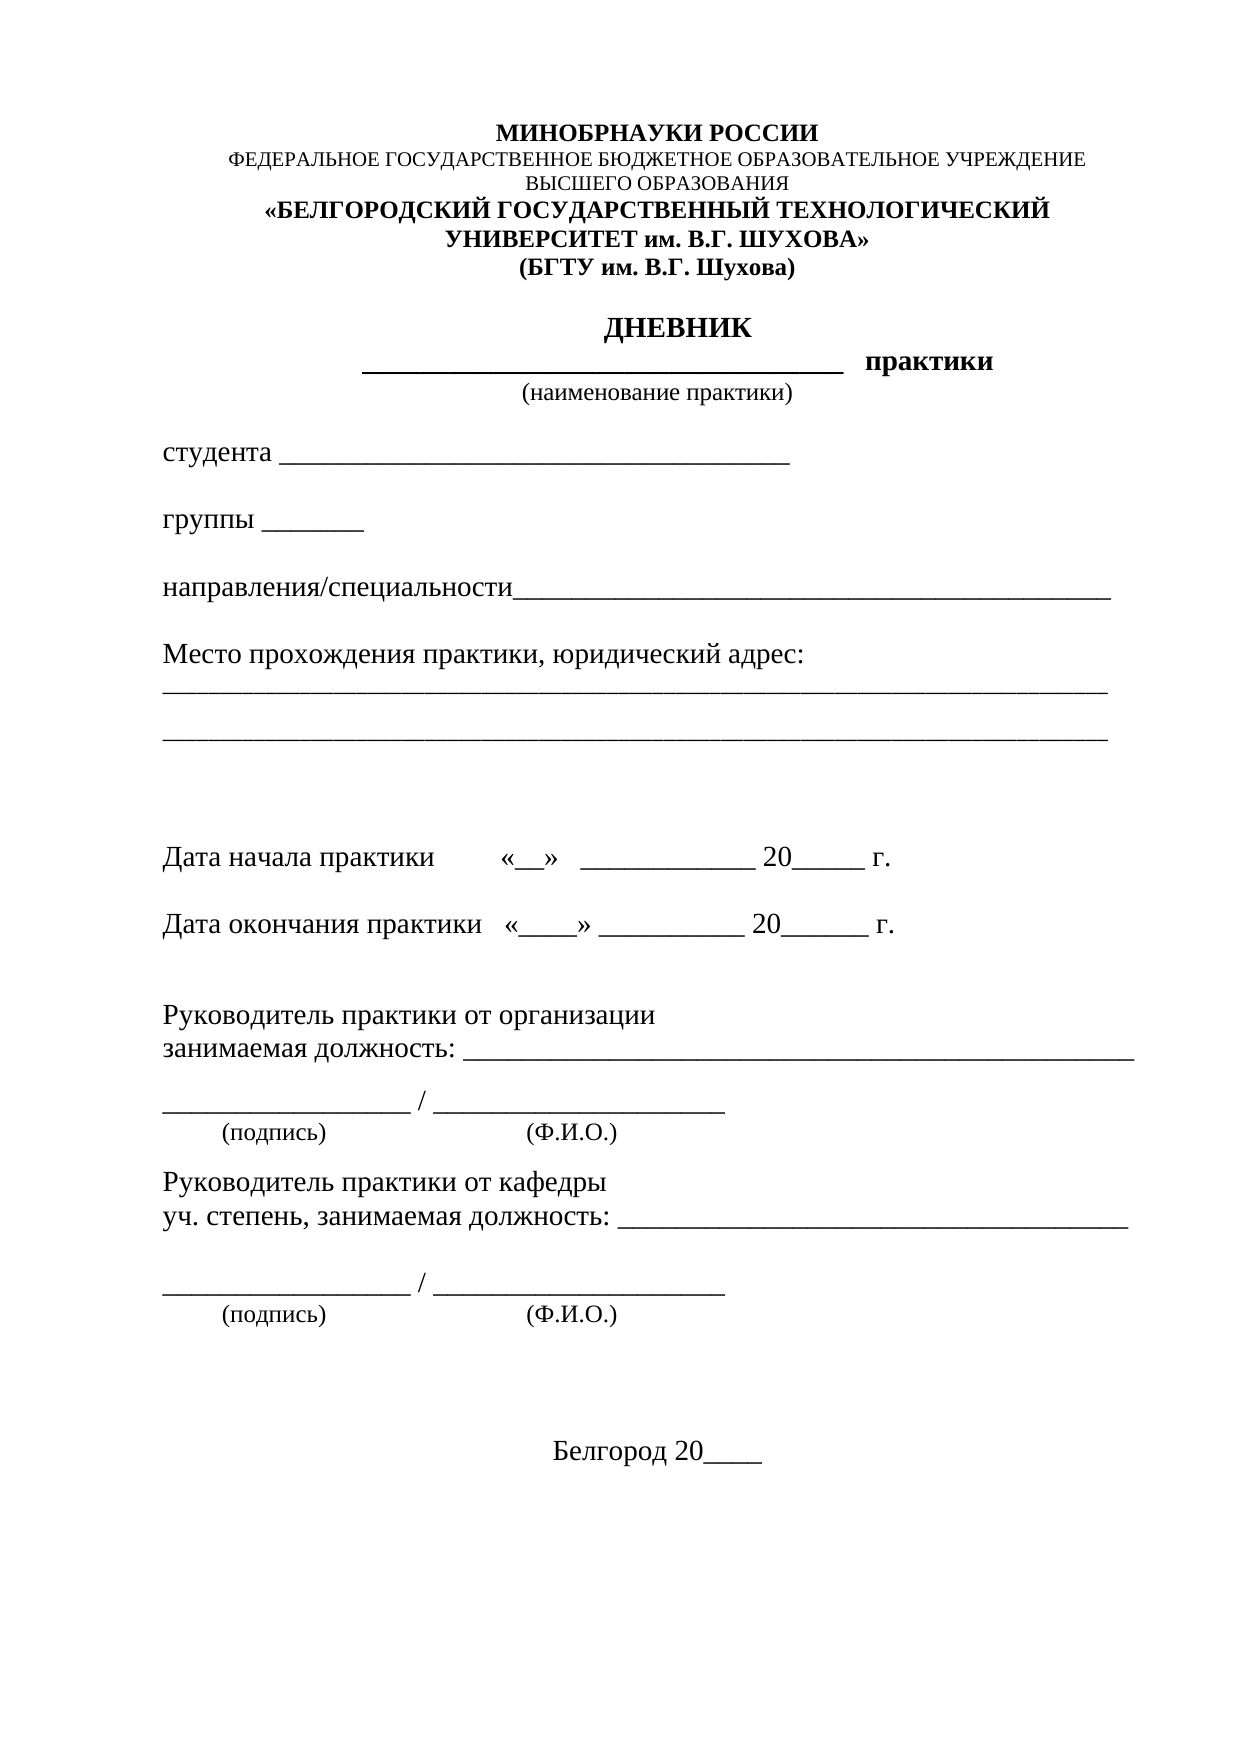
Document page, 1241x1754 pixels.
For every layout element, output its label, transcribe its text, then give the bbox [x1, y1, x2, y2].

text (наименование практики) [162, 377, 1152, 406]
text _________________ / ____________________ [162, 1083, 1152, 1117]
text (подпись) (Ф.И.О.) [222, 1299, 1152, 1327]
text ФЕДЕРАЛЬНОЕ ГОСУДАРСТВЕННОЕ БЮДЖЕТНОЕ ОБРАЗОВАТЕЛЬНОЕ УЧРЕЖДЕНИЕ [162, 147, 1152, 171]
text ДНЕВНИК [162, 310, 1152, 343]
text Руководитель практики от кафедры [162, 1164, 1152, 1198]
text (БГТУ им. В.Г. Шухова) [162, 252, 1152, 281]
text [162, 1265, 1152, 1299]
text направления/специальности_________________________________________ [162, 569, 1152, 602]
text ВЫСШЕГО ОБРАЗОВАНИЯ [162, 171, 1152, 195]
text Дата окончания практики «____» __________ 20______ г. [162, 906, 1152, 939]
text УНИВЕРСИТЕТ им. В.Г. ШУХОВА» [162, 224, 1152, 252]
text МИНОБРНАУКИ РОССИИ [162, 118, 1152, 147]
text ___________________________________________________________________________________ [162, 716, 1152, 744]
text _________________________________ практики [162, 343, 1152, 377]
text (подпись) (Ф.И.О.) [222, 1117, 1152, 1146]
text «БЕЛГОРОДСКИЙ ГОСУДАРСТВЕННЫЙ ТЕХНОЛОГИЧЕСКИЙ [162, 195, 1152, 224]
text группы _______ [162, 502, 1152, 535]
text студента ___________________________________ [162, 434, 1152, 468]
text ___________________________________________________________________________________ [162, 669, 1152, 697]
text Руководитель практики от организации [162, 997, 1152, 1030]
text Дата начала практики «__» ____________ 20_____ г. [162, 839, 1152, 872]
text Белгород 20____ [162, 1433, 1152, 1466]
text занимаемая должность: ______________________________________________ [162, 1030, 1152, 1064]
text уч. степень, занимаемая должность: ___________________________________ [162, 1198, 1152, 1232]
text Место прохождения практики, юридический адрес: [162, 636, 1152, 669]
